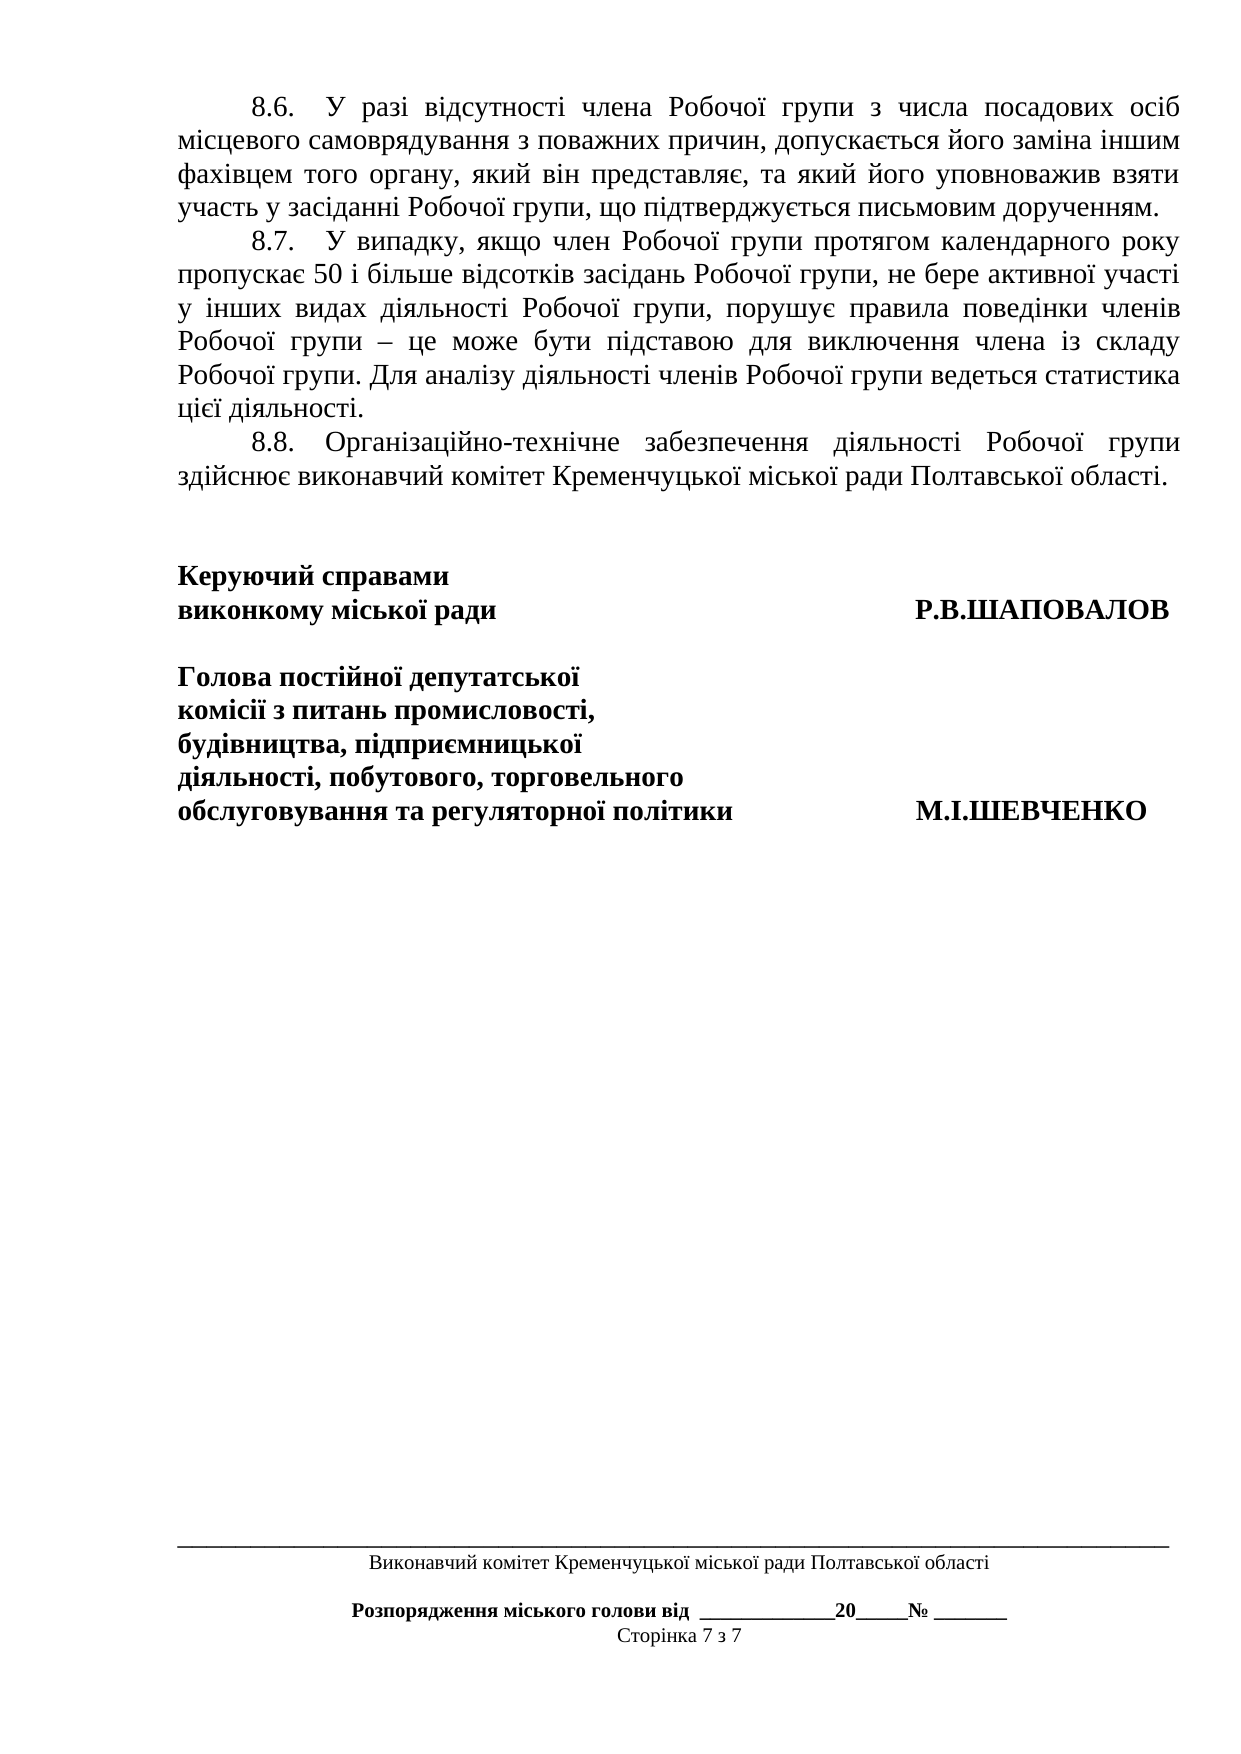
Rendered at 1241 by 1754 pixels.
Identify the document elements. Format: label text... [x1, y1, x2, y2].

text будівництва, підприємницької [177, 726, 1181, 759]
text діяльності, побутового, торговельного [177, 759, 1181, 793]
text Керуючий справами [177, 558, 1181, 592]
list Організаційно-технічне забезпечення діяльності Робочої групи здійснює виконавчий комітет Кременчуцької міської ради Полтавської області. [177, 424, 1181, 491]
list У випадку, якщо член Робочої групи протягом календарного року пропускає 50 і більше відсотків засідань Робочої групи, не бере активної участі у інших видах діяльності Робочої групи, порушує правила поведінки членів Робочої групи – це може бути підставою для виключення члена із складу Робочої групи. Для аналізу діяльності членів Робочої групи ведеться статистика цієї діяльності. [177, 223, 1181, 424]
text виконкому міської ради Р.В.ШАПОВАЛОВ [177, 592, 1181, 625]
text обслуговування та регуляторної політики М.І.ШЕВЧЕНКО [177, 793, 1181, 827]
list У разі відсутності члена Робочої групи з числа посадових осіб місцевого самоврядування з поважних причин, допускається його заміна іншим фахівцем того органу, який він представляє, та який його уповноважив взяти участь у засіданні Робочої групи, що підтверджується письмовим дорученням. [177, 89, 1181, 223]
text Голова постійної депутатської [177, 659, 1181, 692]
text комісії з питань промисловості, [177, 692, 1181, 726]
